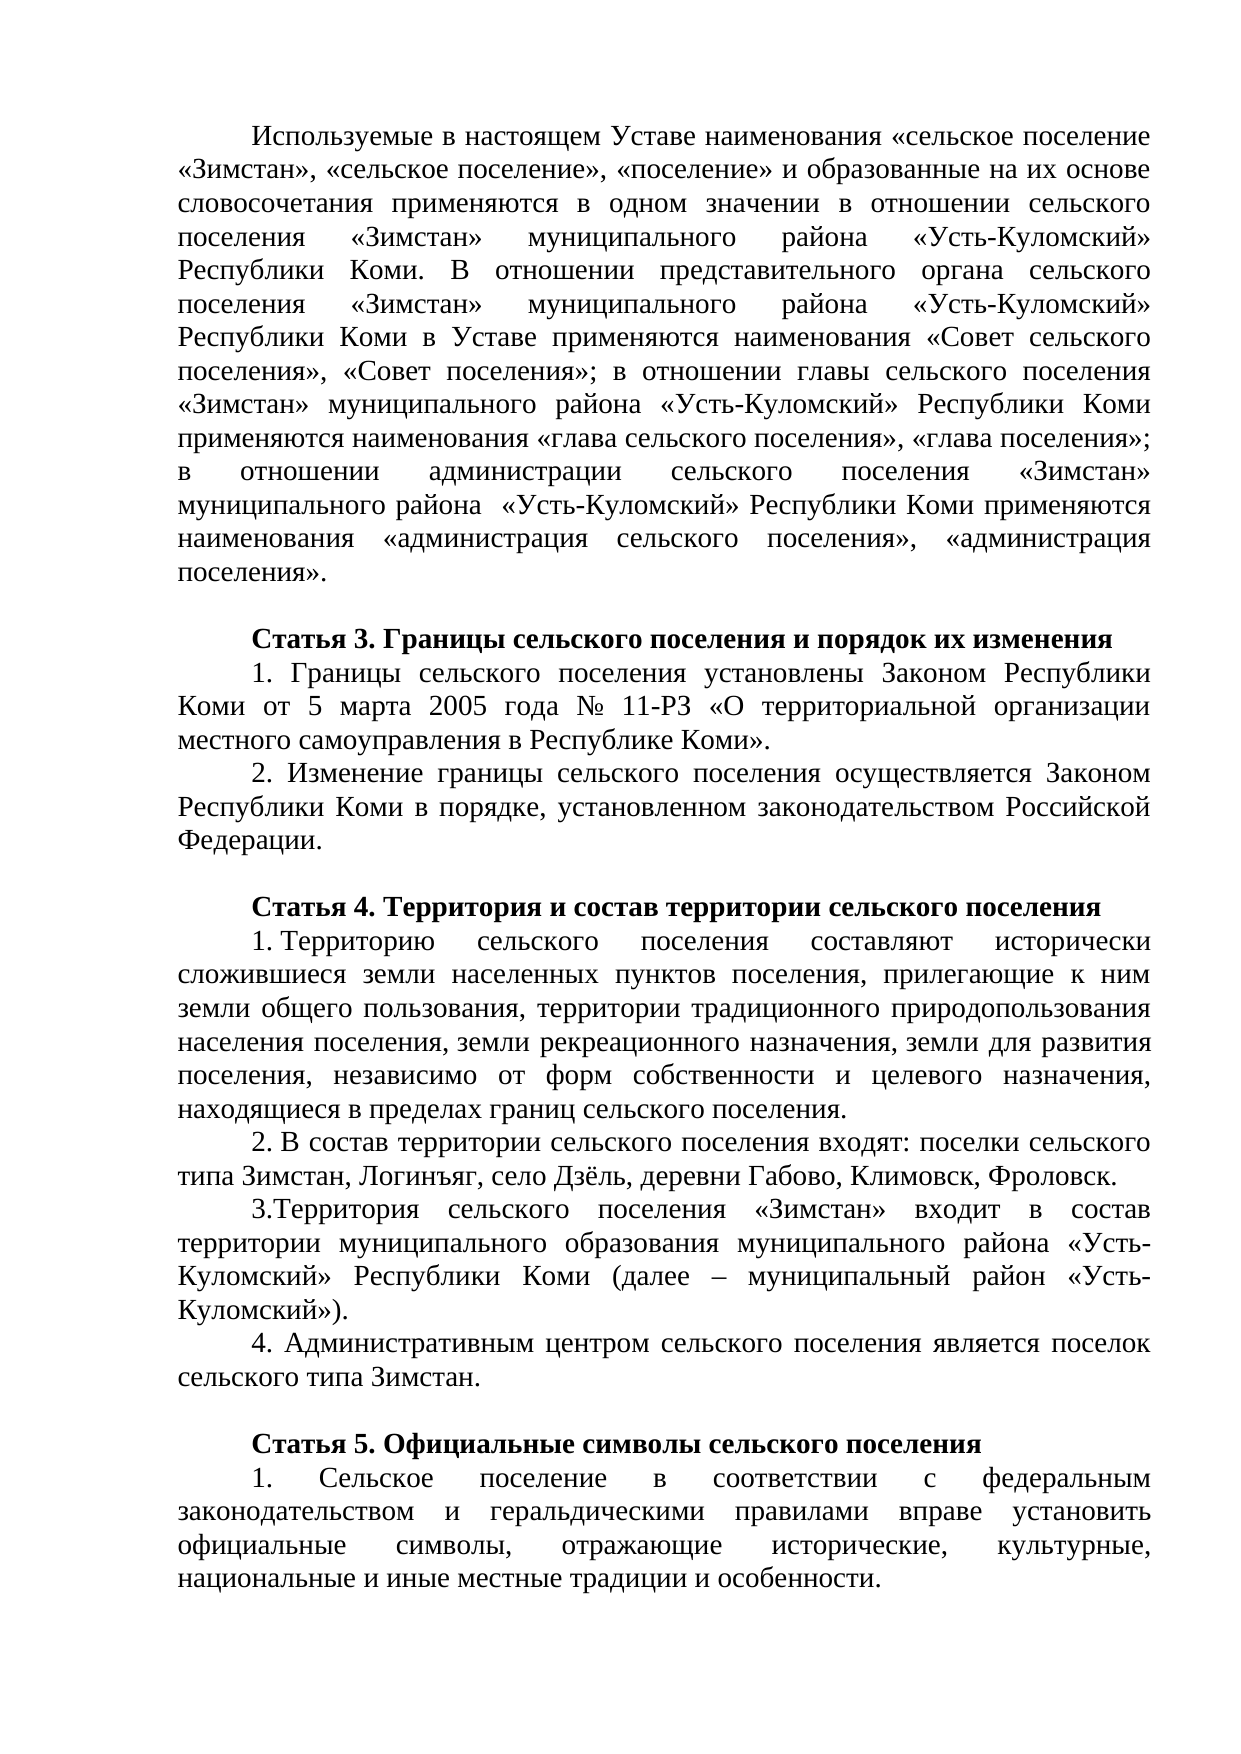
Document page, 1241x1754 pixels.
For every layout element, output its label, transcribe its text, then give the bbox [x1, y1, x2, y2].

text 1. Территорию сельского поселения составляют исторически сложившиеся земли населенных пунктов поселения, прилегающие к ним земли общего пользования, территории традиционного природопользования населения поселения, земли рекреационного назначения, земли для развития поселения, независимо от форм собственности и целевого назначения, находящиеся в пределах границ сельского поселения. [177, 923, 1152, 1124]
text Статья 4. Территория и состав территории сельского поселения [177, 889, 1152, 923]
text Статья 5. Официальные символы сельского поселения [177, 1426, 1152, 1460]
text 1. Границы сельского поселения установлены Законом Республики Коми от 5 марта 2005 года № 11-РЗ «О территориальной организации местного самоуправления в Республике Коми». [177, 655, 1152, 755]
text 4. Административным центром сельского поселения является поселок сельского типа Зимстан. [177, 1326, 1152, 1393]
text Статья 3. Границы сельского поселения и порядок их изменения [177, 621, 1152, 655]
text 2. В состав территории сельского поселения входят: поселки сельского типа Зимстан, Логинъяг, село Дзёль, деревни Габово, Климовск, Фроловск. [177, 1124, 1152, 1191]
text 3.Территория сельского поселения «Зимстан» входит в состав территории муниципального образования муниципального района «Усть-Куломский» Республики Коми (далее – муниципальный район «Усть-Куломский»). [177, 1191, 1152, 1326]
text Используемые в настоящем Уставе наименования «сельское поселение «Зимстан», «сельское поселение», «поселение» и образованные на их основе словосочетания применяются в одном значении в отношении сельского поселения «Зимстан» муниципального района «Усть-Куломский» Республики Коми. В отношении представительного органа сельского поселения «Зимстан» муниципального района «Усть-Куломский» Республики Коми в Уставе применяются наименования «Совет сельского поселения», «Совет поселения»; в отношении главы сельского поселения «Зимстан» муниципального района «Усть-Куломский» Республики Коми применяются наименования «глава сельского поселения», «глава поселения»; в отношении администрации сельского поселения «Зимстан» муниципального района «Усть-Куломский» Республики Коми применяются наименования «администрация сельского поселения», «администрация поселения». [177, 118, 1152, 588]
text 1. Сельское поселение в соответствии с федеральным законодательством и геральдическими правилами вправе установить официальные символы, отражающие исторические, культурные, национальные и иные местные традиции и особенности. [177, 1460, 1152, 1594]
text 2. Изменение границы сельского поселения осуществляется Законом Республики Коми в порядке, установленном законодательством Российской Федерации. [177, 755, 1152, 856]
